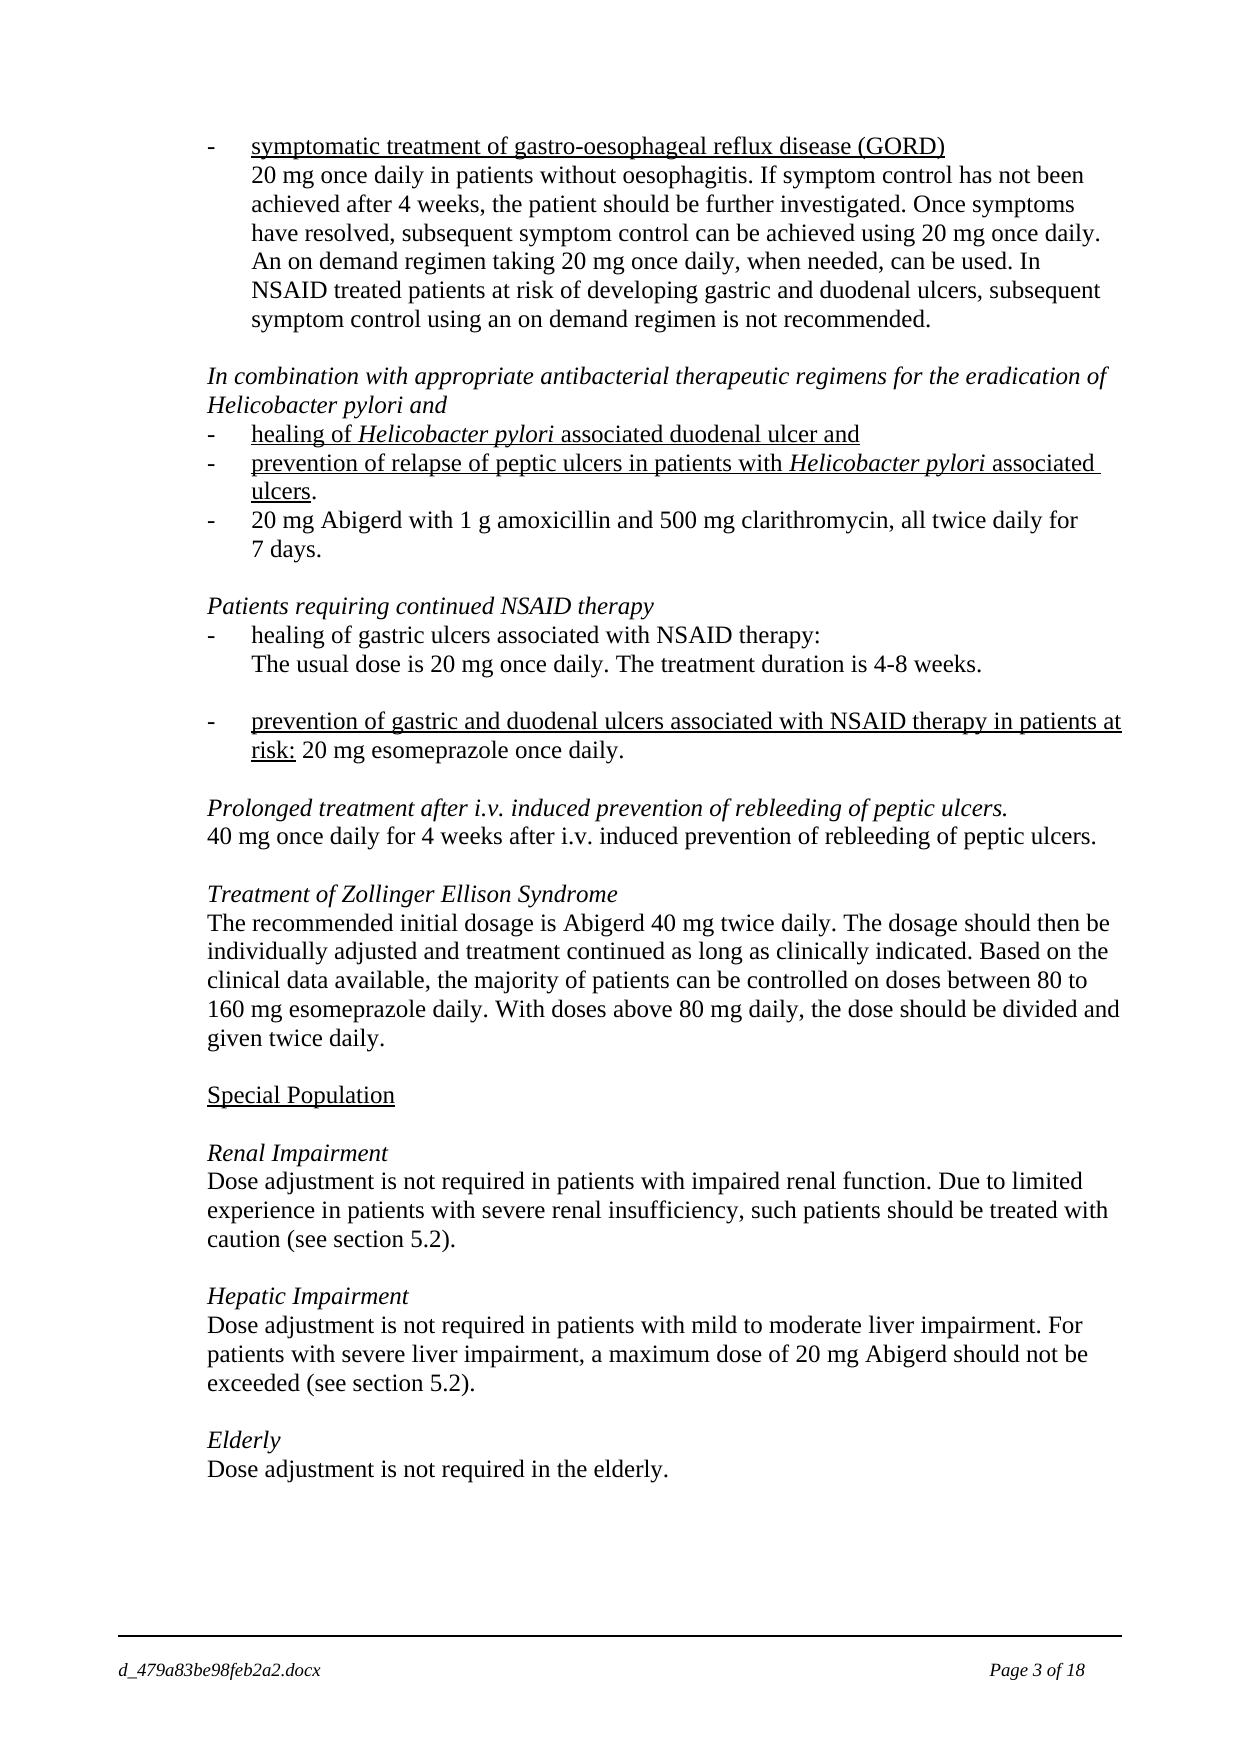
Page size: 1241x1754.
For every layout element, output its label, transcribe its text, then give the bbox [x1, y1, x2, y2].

text Prolonged treatment after i.v. induced prevention of rebleeding of peptic ulcers. [207, 793, 1122, 821]
text Elderly [207, 1425, 1122, 1454]
list healing of Helicobacter pylori associated duodenal ulcer and [207, 419, 1122, 448]
text Helicobacter pylori and [207, 390, 1122, 419]
list prevention of relapse of peptic ulcers in patients with Helicobacter pylori associated ulcers. [207, 448, 1122, 505]
list healing of gastric ulcers associated with NSAID therapy: [207, 620, 1122, 649]
text Patients requiring continued NSAID therapy [207, 591, 1122, 620]
text Renal Impairment [207, 1138, 1122, 1166]
list 20 mg Abigerd with 1 g amoxicillin and 500 mg clarithromycin, all twice daily for 7 days. [207, 505, 1122, 563]
text Dose adjustment is not required in the elderly. [207, 1454, 1122, 1483]
text In combination with appropriate antibacterial therapeutic regimens for the eradication of [207, 361, 1122, 390]
text The recommended initial dosage is Abigerd 40 mg twice daily. The dosage should then be individually adjusted and treatment continued as long as clinically indicated. Based on the clinical data available, the majority of patients can be controlled on doses between 80 to 160 mg esomeprazole daily. With doses above 80 mg daily, the dose should be divided and given twice daily. [207, 908, 1122, 1051]
text Treatment of Zollinger Ellison Syndrome [207, 879, 1122, 908]
text Dose adjustment is not required in patients with mild to moderate liver impairment. For patients with severe liver impairment, a maximum dose of 20 mg Abigerd should not be exceeded (see section 5.2). [207, 1310, 1122, 1396]
list 20 mg once daily in patients without oesophagitis. If symptom control has not been achieved after 4 weeks, the patient should be further investigated. Once symptoms have resolved, subsequent symptom control can be achieved using 20 mg once daily. An on demand regimen taking 20 mg once daily, when needed, can be used. In NSAID treated patients at risk of developing gastric and duodenal ulcers, subsequent symptom control using an on demand regimen is not recommended. [251, 160, 1122, 333]
text 40 mg once daily for 4 weeks after i.v. induced prevention of rebleeding of peptic ulcers. [207, 821, 1122, 850]
text Dose adjustment is not required in patients with impaired renal function. Due to limited experience in patients with severe renal insufficiency, such patients should be treated with caution (see section 5.2). [207, 1166, 1122, 1253]
text Special Population [207, 1080, 1122, 1109]
list prevention of gastric and duodenal ulcers associated with NSAID therapy in patients at risk: 20 mg esomeprazole once daily. [207, 706, 1122, 764]
text The usual dose is 20 mg once daily. The treatment duration is 4-8 weeks. [251, 649, 1122, 678]
list symptomatic treatment of gastro-oesophageal reflux disease (GORD) [207, 131, 1122, 160]
text Hepatic Impairment [207, 1281, 1122, 1310]
